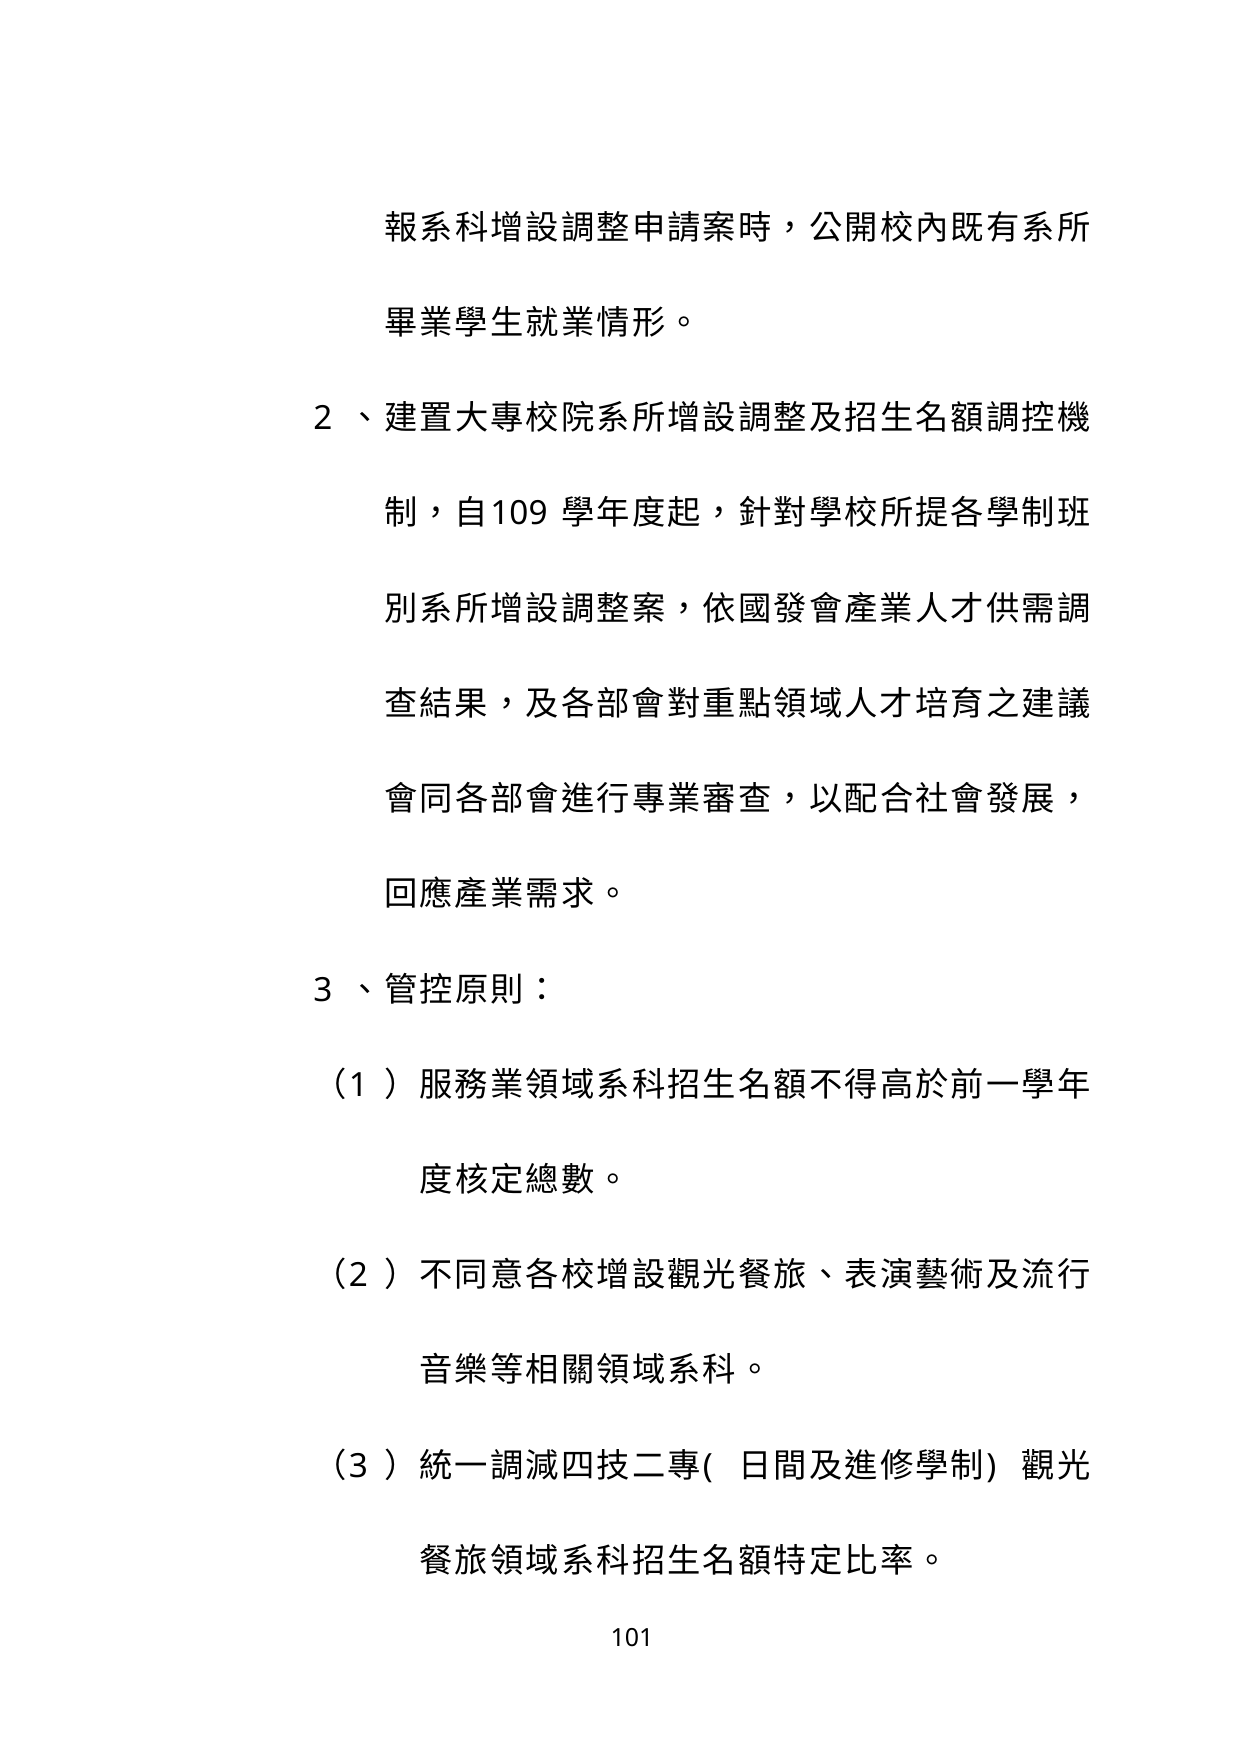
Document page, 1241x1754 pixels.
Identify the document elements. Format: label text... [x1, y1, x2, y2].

subtitle 統一調減四技二專(日間及進修學制)觀光餐旅領域系科招生名額特定比率。 [296, 1415, 1092, 1605]
subtitle 服務業領域系科招生名額不得高於前一學年度核定總數。 [296, 1034, 1092, 1224]
subtitle 管控原則： [296, 939, 1092, 1034]
subtitle 引導學校於規劃系所增設、調整時，主動調查分析畢業學生就業狀況，將產業人力需求回饋至系所增設調整及招生名額規劃事項，並於提報系科增設調整申請案時，公開校內既有系所畢業學生就業情形。 [296, 177, 1092, 368]
subtitle 建置大專校院系所增設調整及招生名額調控機制，自109學年度起，針對學校所提各學制班別系所增設調整案，依國發會產業人才供需調查結果，及各部會對重點領域人才培育之建議，會同各部會進行專業審查，以配合社會發展，回應產業需求。 [296, 368, 1092, 939]
subtitle 不同意各校增設觀光餐旅、表演藝術及流行音樂等相關領域系科。 [296, 1224, 1092, 1415]
